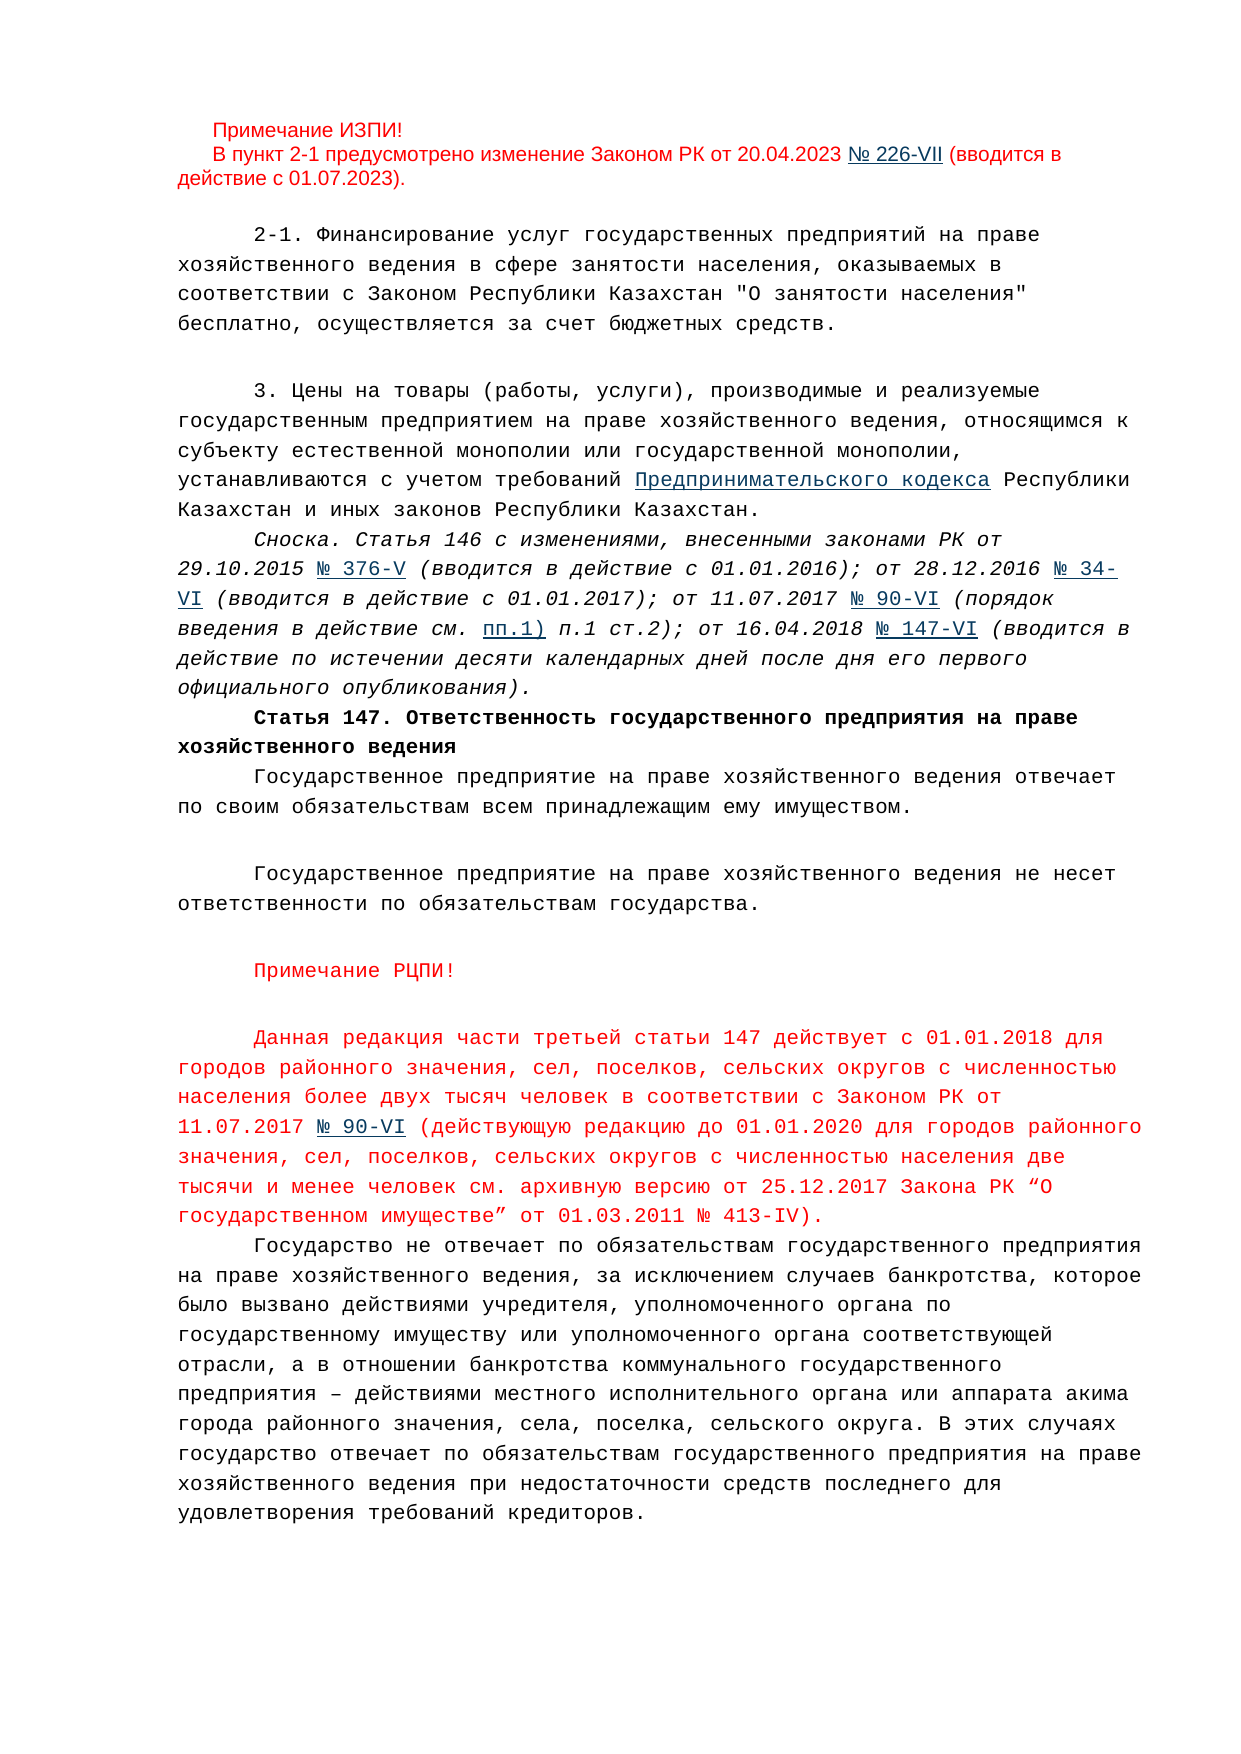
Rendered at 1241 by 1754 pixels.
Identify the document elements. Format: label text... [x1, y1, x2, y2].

text Государство не отвечает по обязательствам государственного предприятия на праве хозяйственного ведения, за исключением случаев банкротства, которое было вызвано действиями учредителя, уполномоченного органа по государственному имуществу или уполномоченного органа соответствующей отрасли, а в отношении банкротства коммунального государственного предприятия – действиями местного исполнительного органа или аппарата акима города районного значения, села, поселка, сельского округа. В этих случаях государство отвечает по обязательствам государственного предприятия на праве хозяйственного ведения при недостаточности средств последнего для удовлетворения требований кредиторов. [177, 1229, 1152, 1526]
text Государственное предприятие на праве хозяйственного ведения не несет ответственности по обязательствам государства. [177, 857, 1152, 916]
text Государственное предприятие на праве хозяйственного ведения отвечает по своим обязательствам всем принадлежащим ему имуществом. [177, 760, 1152, 819]
text Примечание РЦПИ! [177, 954, 1152, 984]
text Статья 147. Ответственность государственного предприятия на праве хозяйственного ведения [177, 701, 1152, 760]
text Сноска. Статья 146 с изменениями, внесенными законами РК от 29.10.2015 № 376-V (вводится в действие с 01.01.2016); от 28.12.2016 № 34-VI (вводится в действие с 01.01.2017); от 11.07.2017 № 90-VI (порядок введения в действие см. пп.1) п.1 ст.2); от 16.04.2018 № 147-VІ (вводится в действие по истечении десяти календарных дней после дня его первого официального опубликования). [177, 523, 1152, 701]
text 2-1. Финансирование услуг государственных предприятий на праве хозяйственного ведения в сфере занятости населения, оказываемых в соответствии с Законом Республики Казахстан "О занятости населения" бесплатно, осуществляется за счет бюджетных средств. [177, 218, 1152, 337]
text Примечание ИЗПИ! В пункт 2-1 предусмотрено изменение Законом РК от 20.04.2023 № 226-VII (вводится в действие с 01.07.2023). [177, 118, 1152, 218]
text Данная редакция части третьей статьи 147 действует с 01.01.2018 для городов районного значения, сел, поселков, сельских округов с численностью населения более двух тысяч человек в соответствии с Законом РК от 11.07.2017 № 90-VI (действующую редакцию до 01.01.2020 для городов районного значения, сел, поселков, сельских округов с численностью населения две тысячи и менее человек см. архивную версию от 25.12.2017 Закона РК “О государственном имуществе” от 01.03.2011 № 413-IV). [177, 1021, 1152, 1229]
text 3. Цены на товары (работы, услуги), производимые и реализуемые государственным предприятием на праве хозяйственного ведения, относящимся к субъекту естественной монополии или государственной монополии, устанавливаются с учетом требований Предпринимательского кодекса Республики Казахстан и иных законов Республики Казахстан. [177, 374, 1152, 523]
